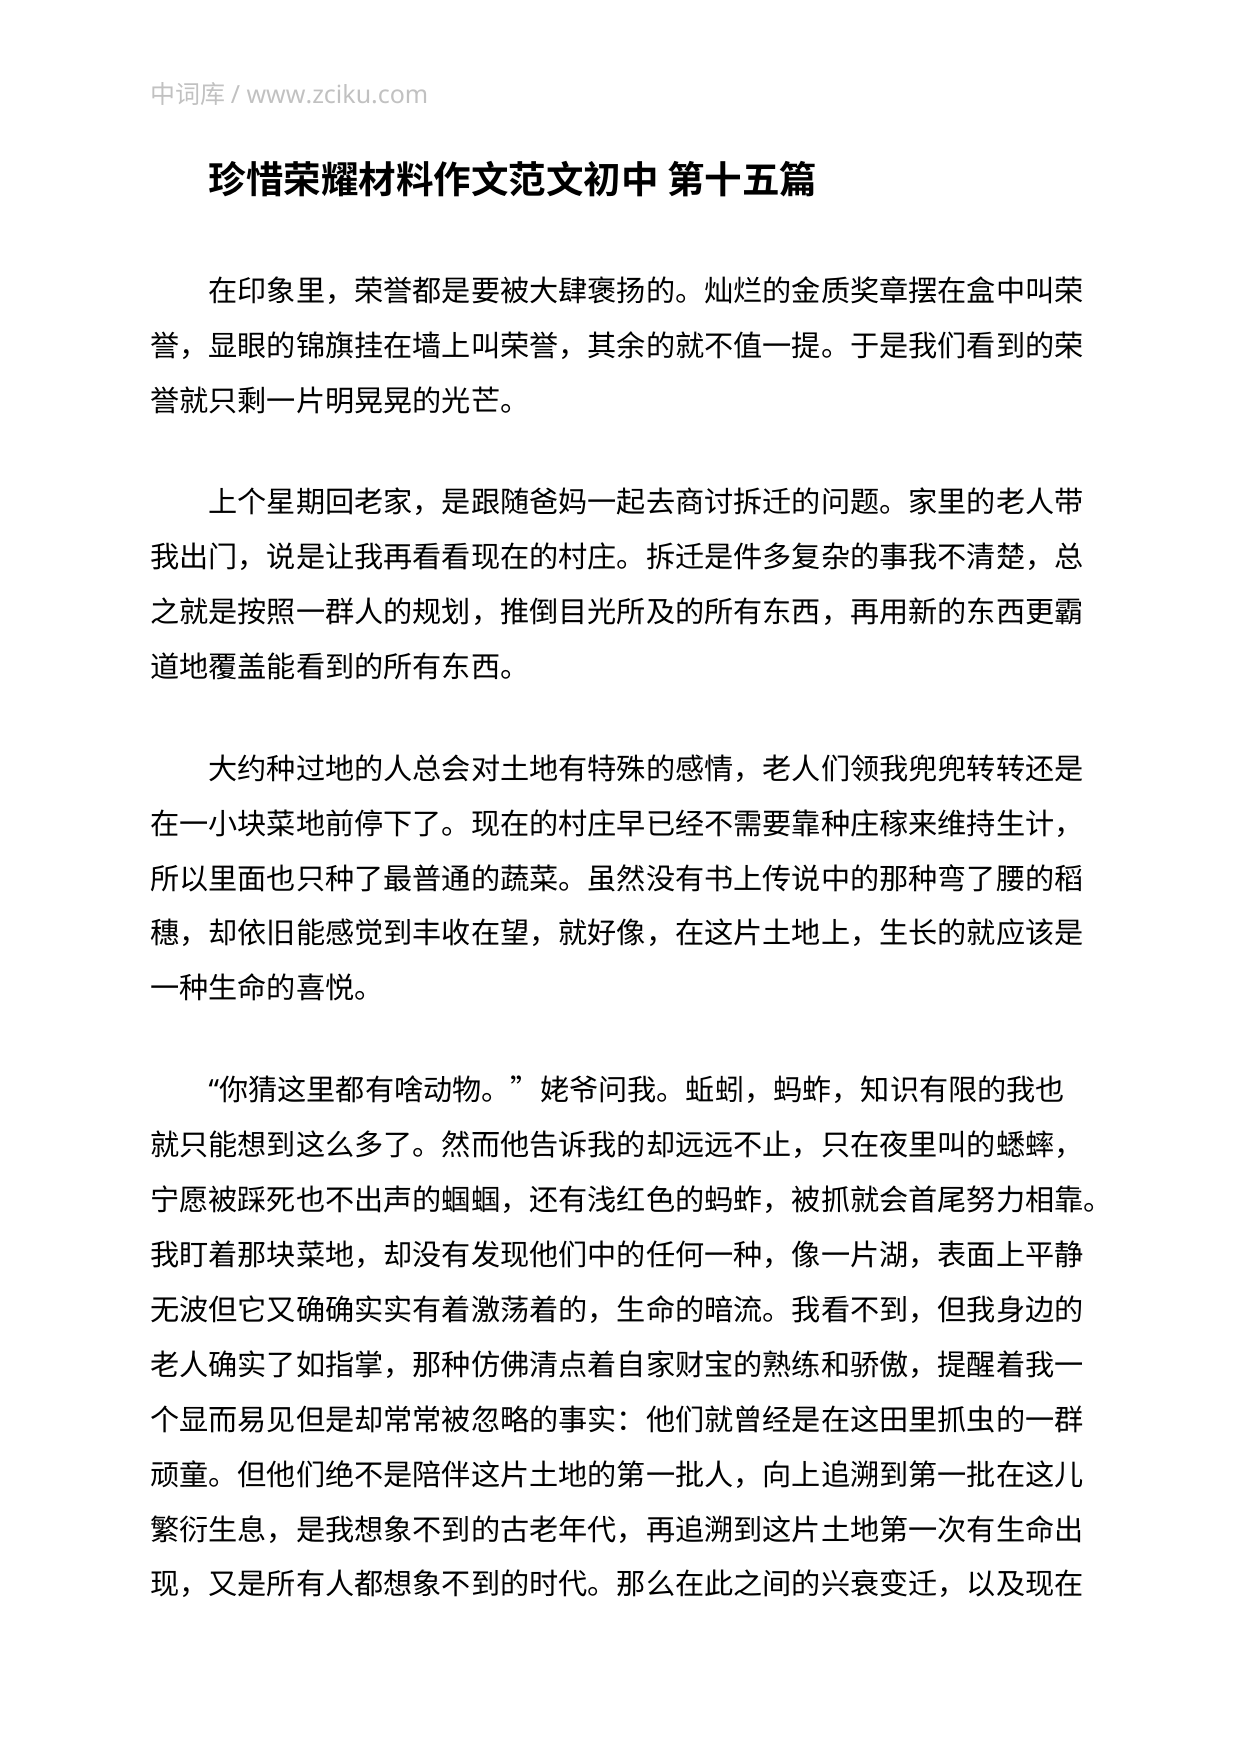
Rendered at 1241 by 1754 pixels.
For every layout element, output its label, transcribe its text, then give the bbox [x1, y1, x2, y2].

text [150, 1067, 1090, 1603]
text 大约种过地的人总会对土地有特殊的感情，老人们领我兜兜转转还是在一小块菜地前停下了。现在的村庄早已经不需要靠种庄稼来维持生计，所以里面也只种了最普通的蔬菜。虽然没有书上传说中的那种弯了腰的稻穗，却依旧能感觉到丰收在望，就好像，在这片土地上，生长的就应该是一种生命的喜悦。 [150, 745, 1090, 1007]
text 在印象里，荣誉都是要被大肆褒扬的。灿烂的金质奖章摆在盒中叫荣誉，显眼的锦旗挂在墙上叫荣誉，其余的就不值一提。于是我们看到的荣誉就只剩一片明晃晃的光芒。 [150, 267, 1090, 419]
text 珍惜荣耀材料作文范文初中 第十五篇 [150, 150, 1090, 204]
text 上个星期回老家，是跟随爸妈一起去商讨拆迁的问题。家里的老人带我出门，说是让我再看看现在的村庄。拆迁是件多复杂的事我不清楚，总之就是按照一群人的规划，推倒目光所及的所有东西，再用新的东西更霸道地覆盖能看到的所有东西。 [150, 479, 1090, 686]
